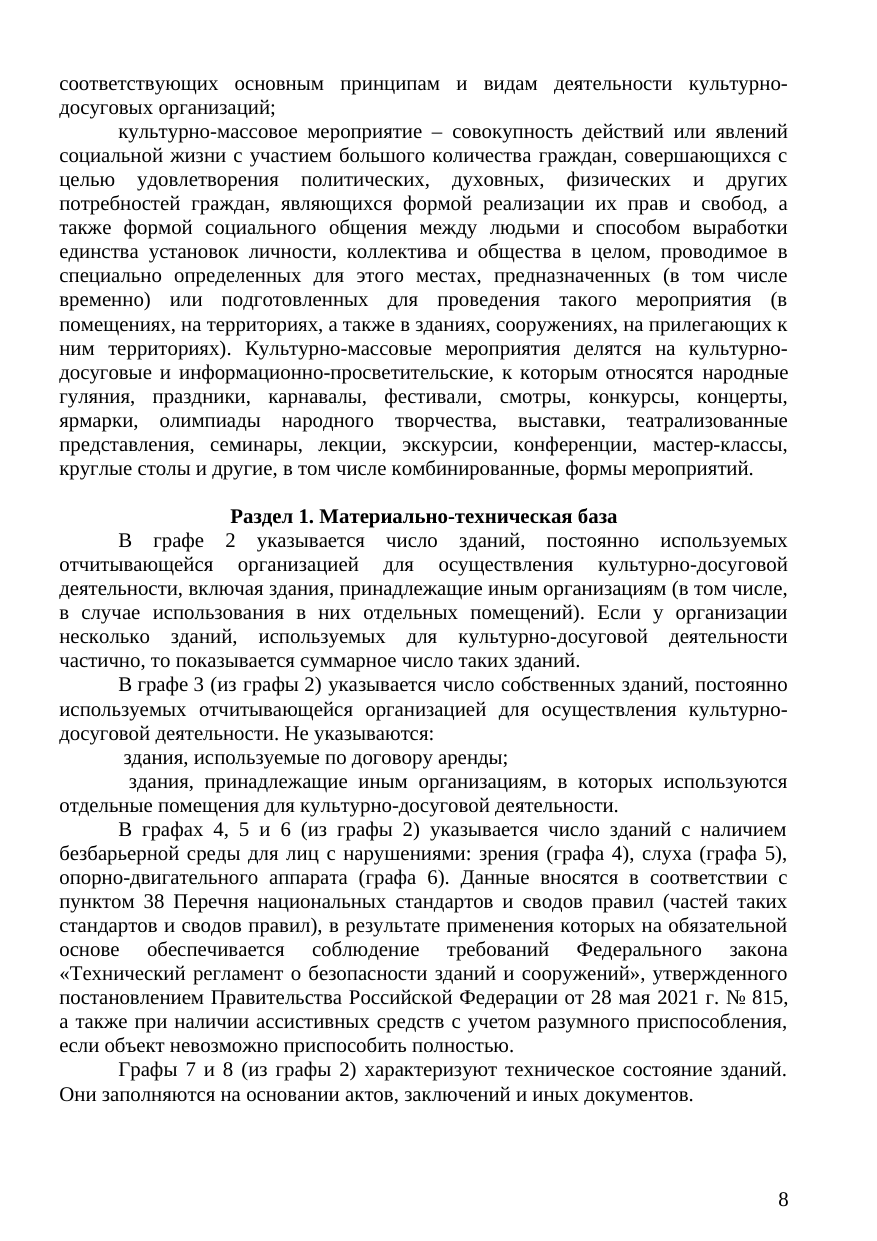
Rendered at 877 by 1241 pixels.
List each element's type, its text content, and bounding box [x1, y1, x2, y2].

text здания, принадлежащие иным организациям, в которых используются отдельные помещения для культурно-досуговой деятельности. [59, 769, 788, 817]
text Графы 7 и 8 (из графы 2) характеризуют техническое состояние зданий. Они заполняются на основании актов, заключений и иных документов. [59, 1057, 788, 1106]
text культурно-массовое мероприятие ‒ совокупность действий или явлений социальной жизни с участием большого количества граждан, совершающихся с целью удовлетворения политических, духовных, физических и других потребностей граждан, являющихся формой реализации их прав и свобод, а также формой социального общения между людьми и способом выработки единства установок личности, коллектива и общества в целом, проводимое в специально определенных для этого местах, предназначенных (в том числе временно) или подготовленных для проведения такого мероприятия (в помещениях, на территориях, а также в зданиях, сооружениях, на прилегающих к ним территориях). Культурно-массовые мероприятия делятся на культурно-досуговые и информационно-просветительские, к которым относятся народные гуляния, праздники, карнавалы, фестивали, смотры, конкурсы, концерты, ярмарки, олимпиады народного творчества, выставки, театрализованные представления, семинары, лекции, экскурсии, конференции, мастер-классы, круглые столы и другие, в том числе комбинированные, формы мероприятий. [59, 359, 788, 480]
text В графе 2 указывается число зданий, постоянно используемых отчитывающейся организацией для осуществления культурно-досуговой деятельности, включая здания, принадлежащие иным организациям (в том числе, в случае использования в них отдельных помещений). Если у организации несколько зданий, используемых для культурно-досуговой деятельности частично, то показывается суммарное число таких зданий. [59, 528, 788, 672]
text В графах 4, 5 и 6 (из графы 2) указывается число зданий с наличием безбарьерной среды для лиц с нарушениями: зрения (графа 4), слуха (графа 5), опорно-двигательного аппарата (графа 6). Данные вносятся в соответствии с пунктом 38 Перечня национальных стандартов и сводов правил (частей таких стандартов и сводов правил), в результате применения которых на обязательной основе обеспечивается соблюдение требований Федерального закона «Технический регламент о безопасности зданий и сооружений», утвержденного постановлением Правительства Российской Федерации от 28 мая 2021 г. № 815, а также при наличии ассистивных средств с учетом разумного приспособления, если объект невозможно приспособить полностью. [59, 817, 788, 1057]
text здания, используемые по договору аренды; [59, 744, 788, 769]
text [59, 71, 788, 119]
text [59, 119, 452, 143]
text В графе 3 (из графы 2) указывается число собственных зданий, постоянно используемых отчитывающейся организацией для осуществления культурно-досуговой деятельности. Не указываются: [59, 672, 788, 744]
text Раздел 1. Материально-техническая база [59, 504, 788, 528]
